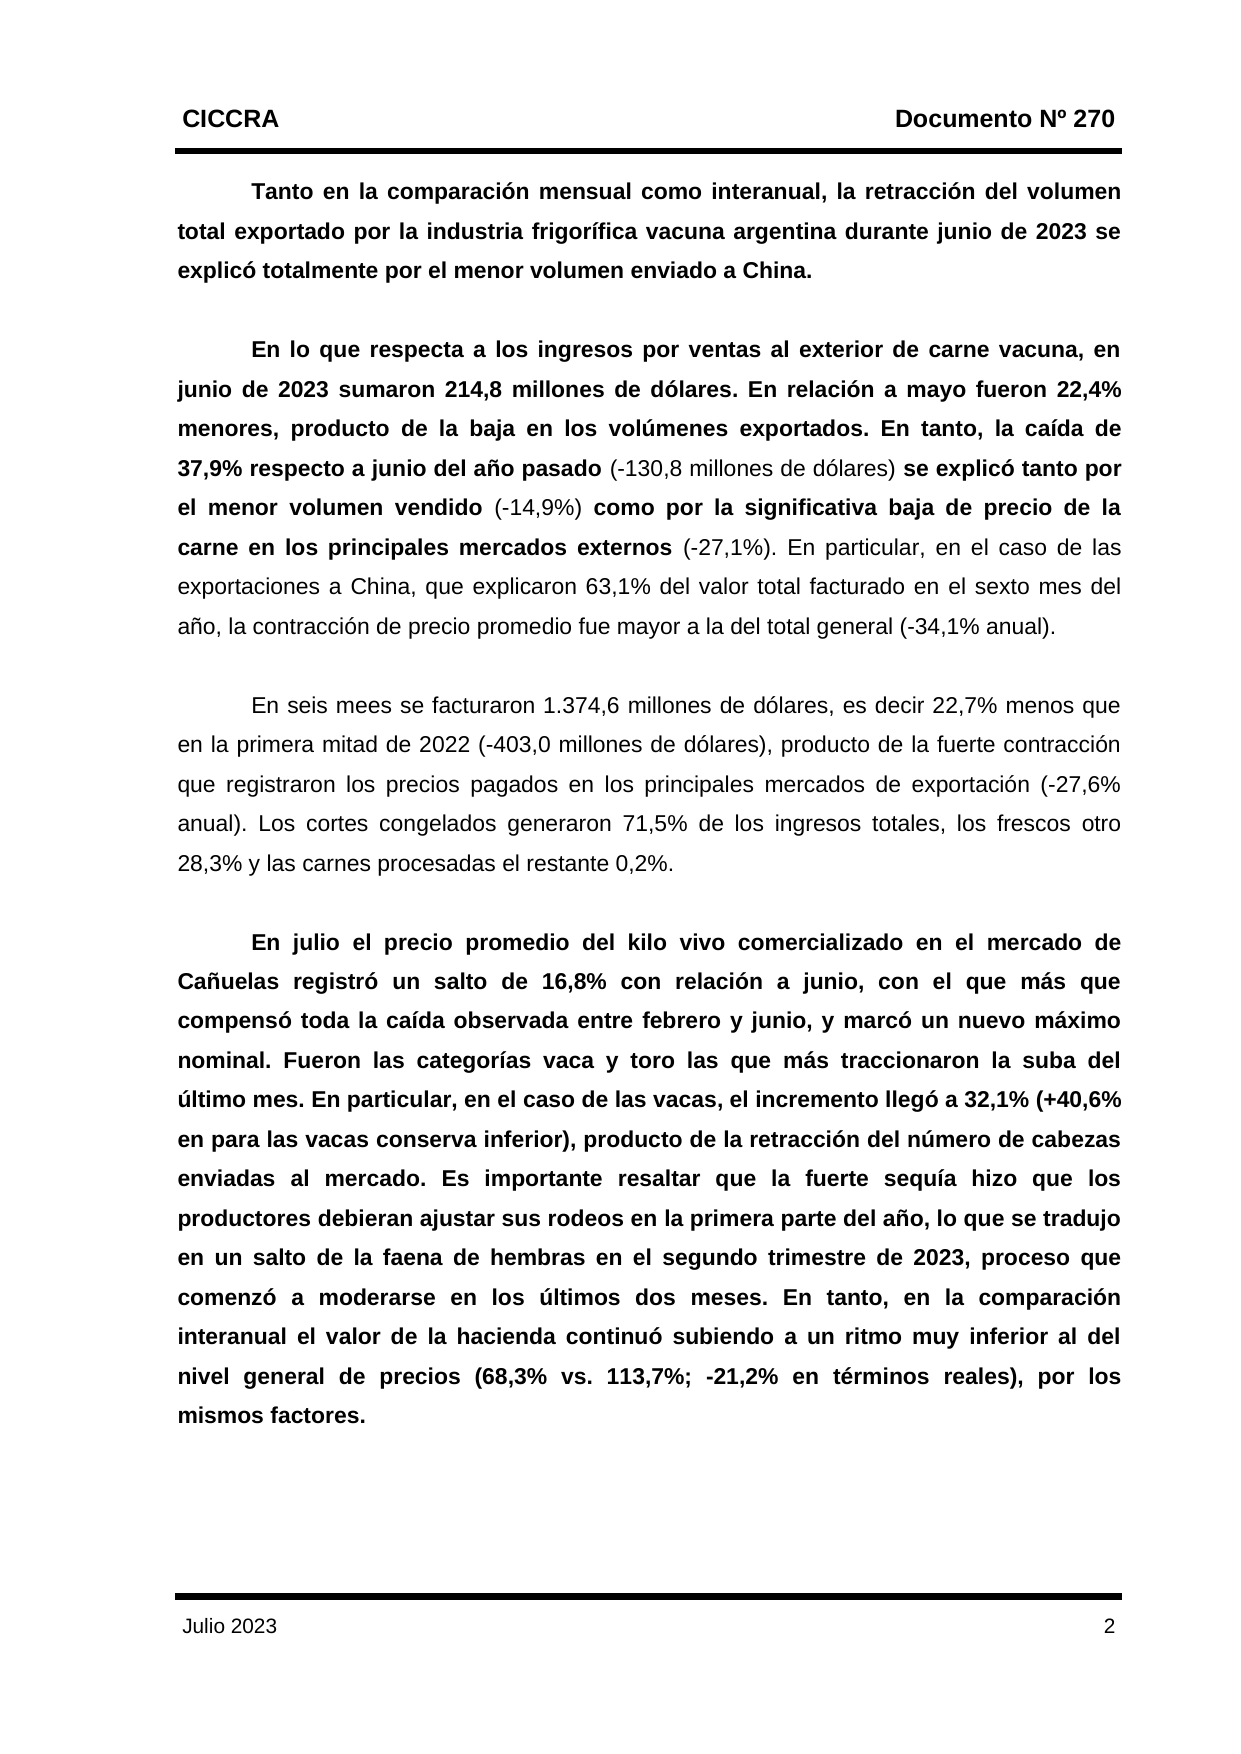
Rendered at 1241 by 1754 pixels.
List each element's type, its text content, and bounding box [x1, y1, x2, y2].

text Tanto en la comparación mensual como interanual, la retracción del volumen total exportado por la industria frigorífica vacuna argentina durante junio de 2023 se explicó totalmente por el menor volumen enviado a China. [177, 178, 1122, 284]
text En lo que respecta a los ingresos por ventas al exterior de carne vacuna, en junio de 2023 sumaron 214,8 millones de dólares. En relación a mayo fueron 22,4% menores, producto de la baja en los volúmenes exportados. En tanto, la caída de 37,9% respecto a junio del año pasado (-130,8 millones de dólares) se explicó tanto por el menor volumen vendido (-14,9%) como por la significativa baja de precio de la carne en los principales mercados externos (-27,1%). En particular, en el caso de las exportaciones a China, que explicaron 63,1% del valor total facturado en el sexto mes del año, la contracción de precio promedio fue mayor a la del total general (-34,1% anual). [177, 336, 1122, 639]
text En julio el precio promedio del kilo vivo comercializado en el mercado de Cañuelas registró un salto de 16,8% con relación a junio, con el que más que compensó toda la caída observada entre febrero y junio, y marcó un nuevo máximo nominal. Fueron las categorías vaca y toro las que más traccionaron la suba del último mes. En particular, en el caso de las vacas, el incremento llegó a 32,1% (+40,6% en para las vacas conserva inferior), producto de la retracción del número de cabezas enviadas al mercado. Es importante resaltar que la fuerte sequía hizo que los productores debieran ajustar sus rodeos en la primera parte del año, lo que se tradujo en un salto de la faena de hembras en el segundo trimestre de 2023, proceso que comenzó a moderarse en los últimos dos meses. En tanto, en la comparación interanual el valor de la hacienda continuó subiendo a un ritmo muy inferior al del nivel general de precios (68,3% vs. 113,7%; -21,2% en términos reales), por los mismos factores. [177, 928, 1122, 1428]
text En seis mees se facturaron 1.374,6 millones de dólares, es decir 22,7% menos que en la primera mitad de 2022 (-403,0 millones de dólares), producto de la fuerte contracción que registraron los precios pagados en los principales mercados de exportación (-27,6% anual). Los cortes congelados generaron 71,5% de los ingresos totales, los frescos otro 28,3% y las carnes procesadas el restante 0,2%. [177, 692, 1122, 876]
